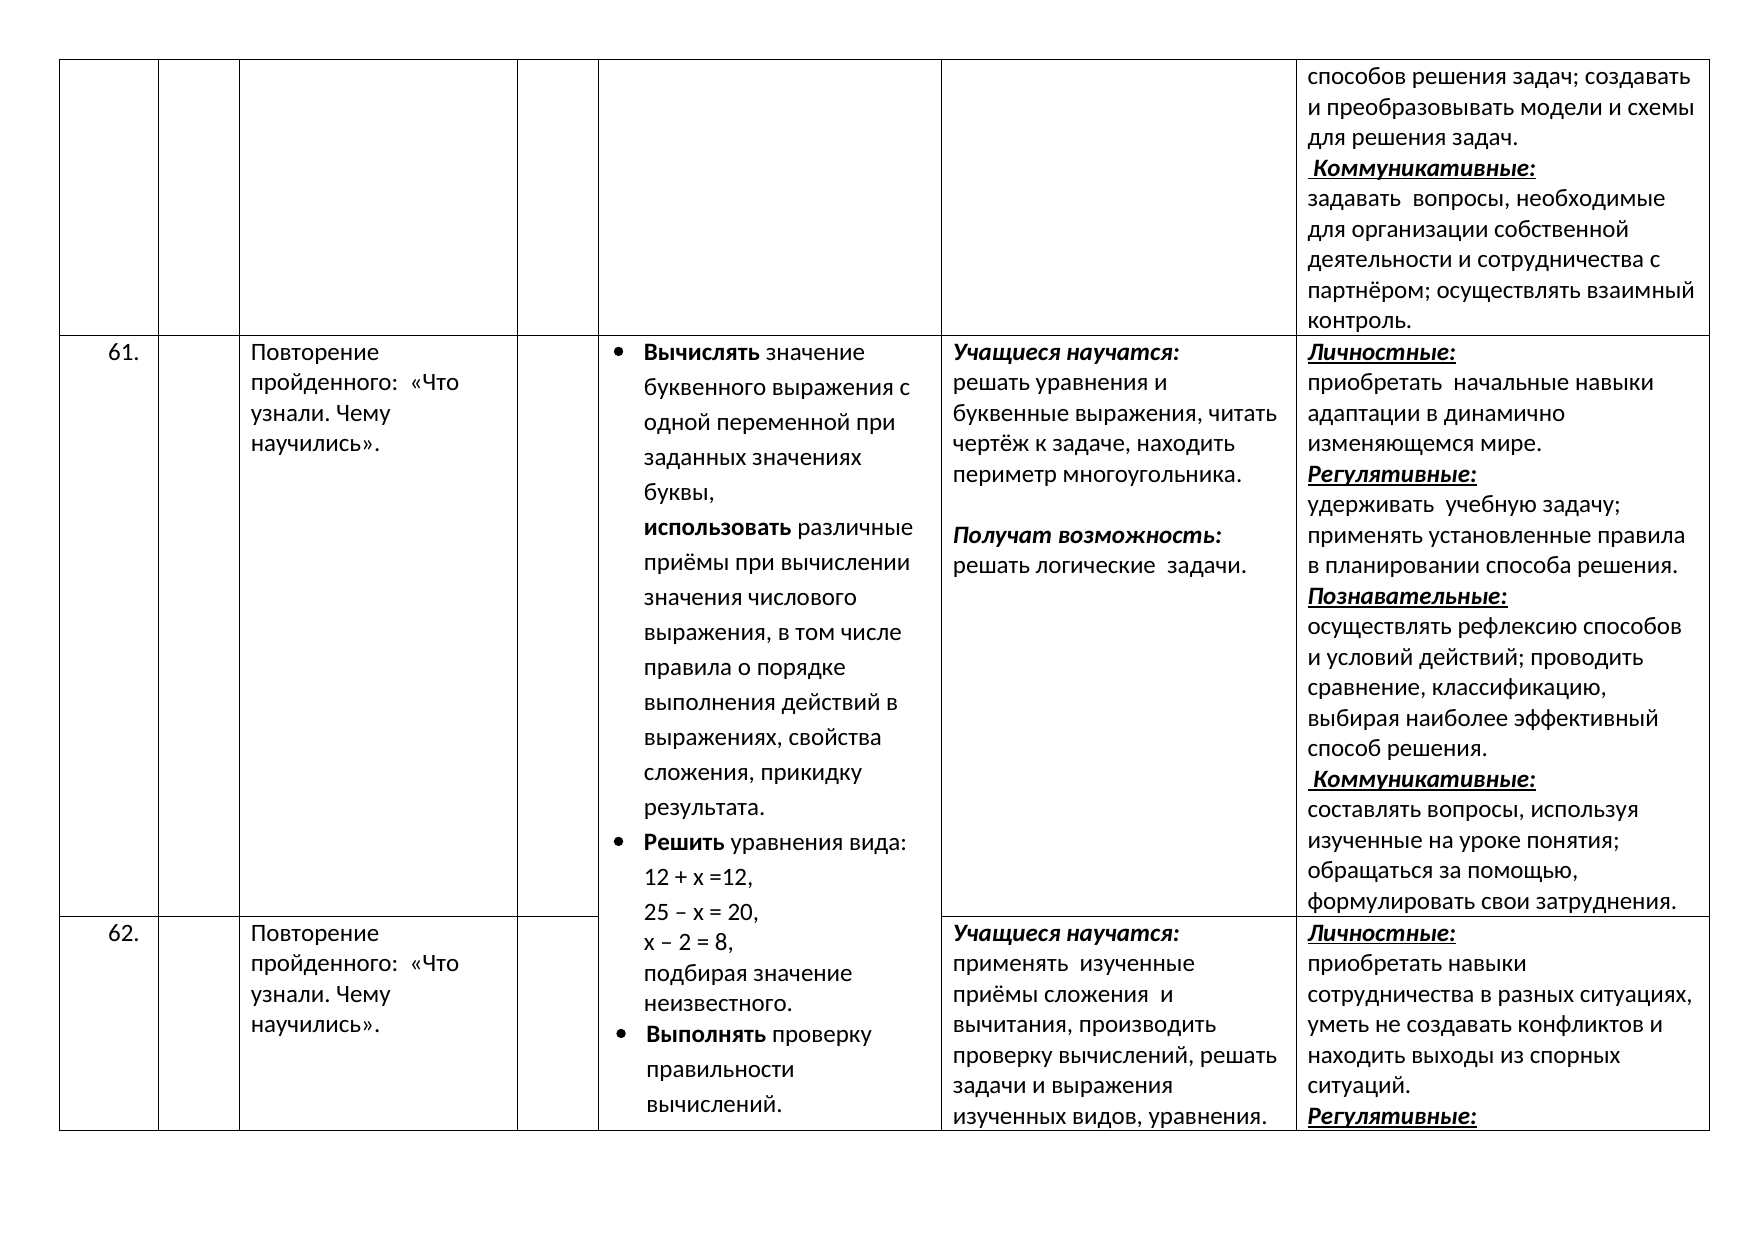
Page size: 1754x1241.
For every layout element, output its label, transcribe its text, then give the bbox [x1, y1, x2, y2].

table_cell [942, 917, 1296, 1130]
table_cell Личностные: приобретать начальные навыки адаптации в динамично изменяющемся мире. Регулятивные: удерживать учебную задачу; применять установленные правила в планировании способа решения. Познавательные: осуществлять рефлексию способов и условий действий; проводить сравнение, классификацию, выбирая наиболее эффективный способ решения. Коммуникативные: составлять вопросы, используя изученные на уроке понятия; обращаться за помощью, формулировать свои затруднения. [1297, 336, 1709, 916]
table_cell [159, 336, 239, 916]
table_cell [159, 60, 239, 335]
table_cell [518, 917, 598, 1130]
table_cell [599, 60, 941, 335]
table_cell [240, 60, 517, 335]
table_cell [1297, 917, 1709, 1130]
table_cell [518, 336, 598, 916]
table_cell [518, 60, 598, 335]
table_cell [60, 60, 158, 335]
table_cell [1297, 60, 1709, 335]
table_cell Повторение пройденного: «Что узнали. Чему научились». [240, 336, 517, 916]
table_cell [159, 917, 239, 1130]
table_cell [60, 336, 158, 916]
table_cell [942, 60, 1296, 335]
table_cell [240, 917, 517, 1130]
table_cell Вычислять значение буквенного выражения с одной переменной при заданных значениях буквы, использовать различные приёмы при вычислении значения числового выражения, в том числе правила о порядке выполнения действий в выражениях, свойства сложения, прикидку результата. Решить уравнения вида: 12 + х =12, 25 – х = 20, х – 2 = 8, подбирая значение неизвестного. Выполнять проверку правильности вычислений. Использовать различные приёмы проверки правильности выполненных вычислений. Вычислять значение буквенного выражения с одной переменной при заданных значениях буквы, использовать различные приёмы при вычислении значения числового выражения, в том числе правила о порядке выполнения действий в выражениях, свойства сложения, прикидку результата. Решить уравнения вида: 12 + х =12, 25 – х = 20, х – 2 = 8, подбирая значение неизвестного. Выполнять проверку правильности вычислений. Использовать различные приёмы проверки правильности выполненных вычислений. [599, 336, 941, 1130]
table_cell Учащиеся научатся: решать уравнения и буквенные выражения, читать чертёж к задаче, находить периметр многоугольника. Получат возможность: решать логические задачи. [942, 336, 1296, 916]
table_cell [60, 917, 158, 1130]
